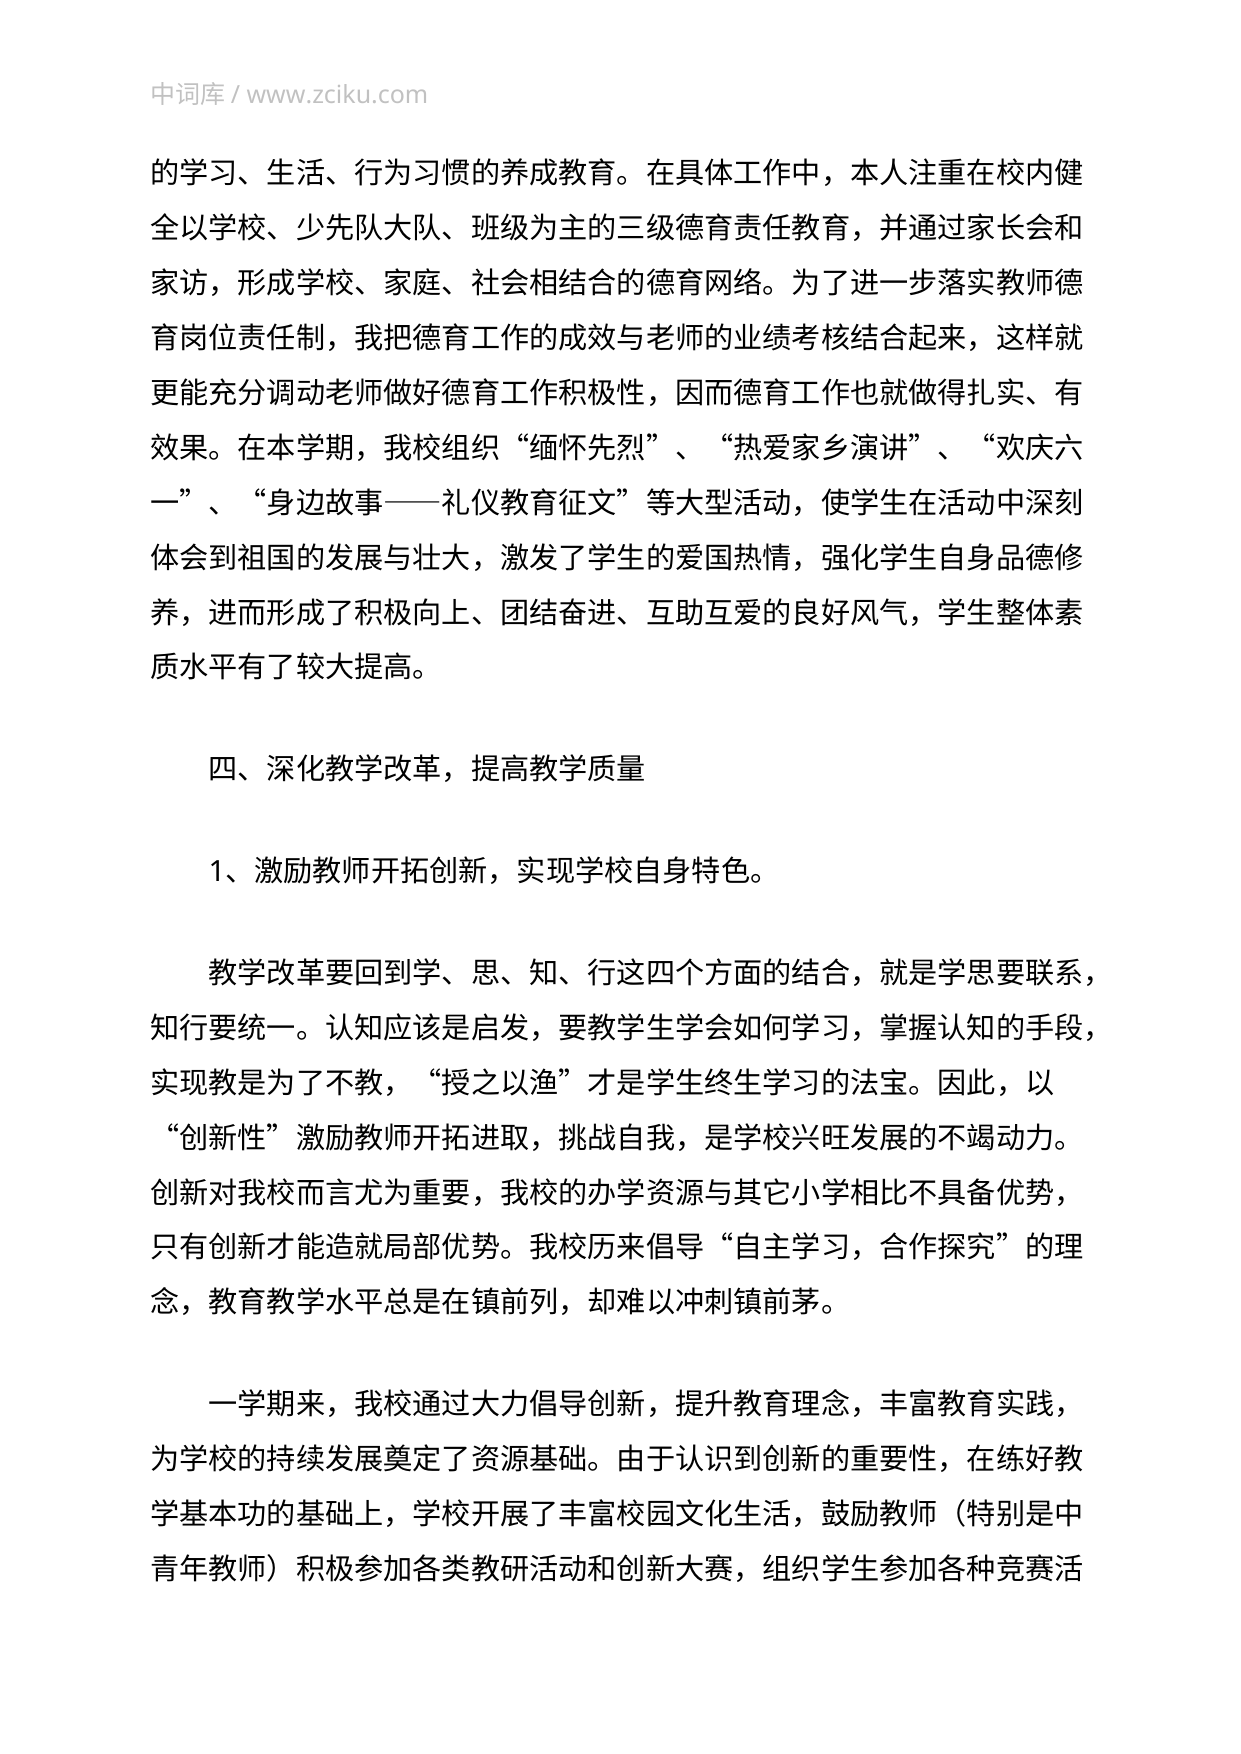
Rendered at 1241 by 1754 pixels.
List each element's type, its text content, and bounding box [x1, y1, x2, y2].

text 1、激励教师开拓创新，实现学校自身特色。 [150, 848, 1090, 890]
text 四、深化教学改革，提高教学质量 [150, 746, 1090, 788]
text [150, 150, 1090, 686]
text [150, 1381, 1090, 1588]
text 教学改革要回到学、思、知、行这四个方面的结合，就是学思要联系，知行要统一。认知应该是启发，要教学生学会如何学习，掌握认知的手段，实现教是为了不教，“授之以渔”才是学生终生学习的法宝。因此，以“创新性”激励教师开拓进取，挑战自我，是学校兴旺发展的不竭动力。创新对我校而言尤为重要，我校的办学资源与其它小学相比不具备优势，只有创新才能造就局部优势。我校历来倡导“自主学习，合作探究”的理念，教育教学水平总是在镇前列，却难以冲刺镇前茅。 [150, 949, 1090, 1321]
